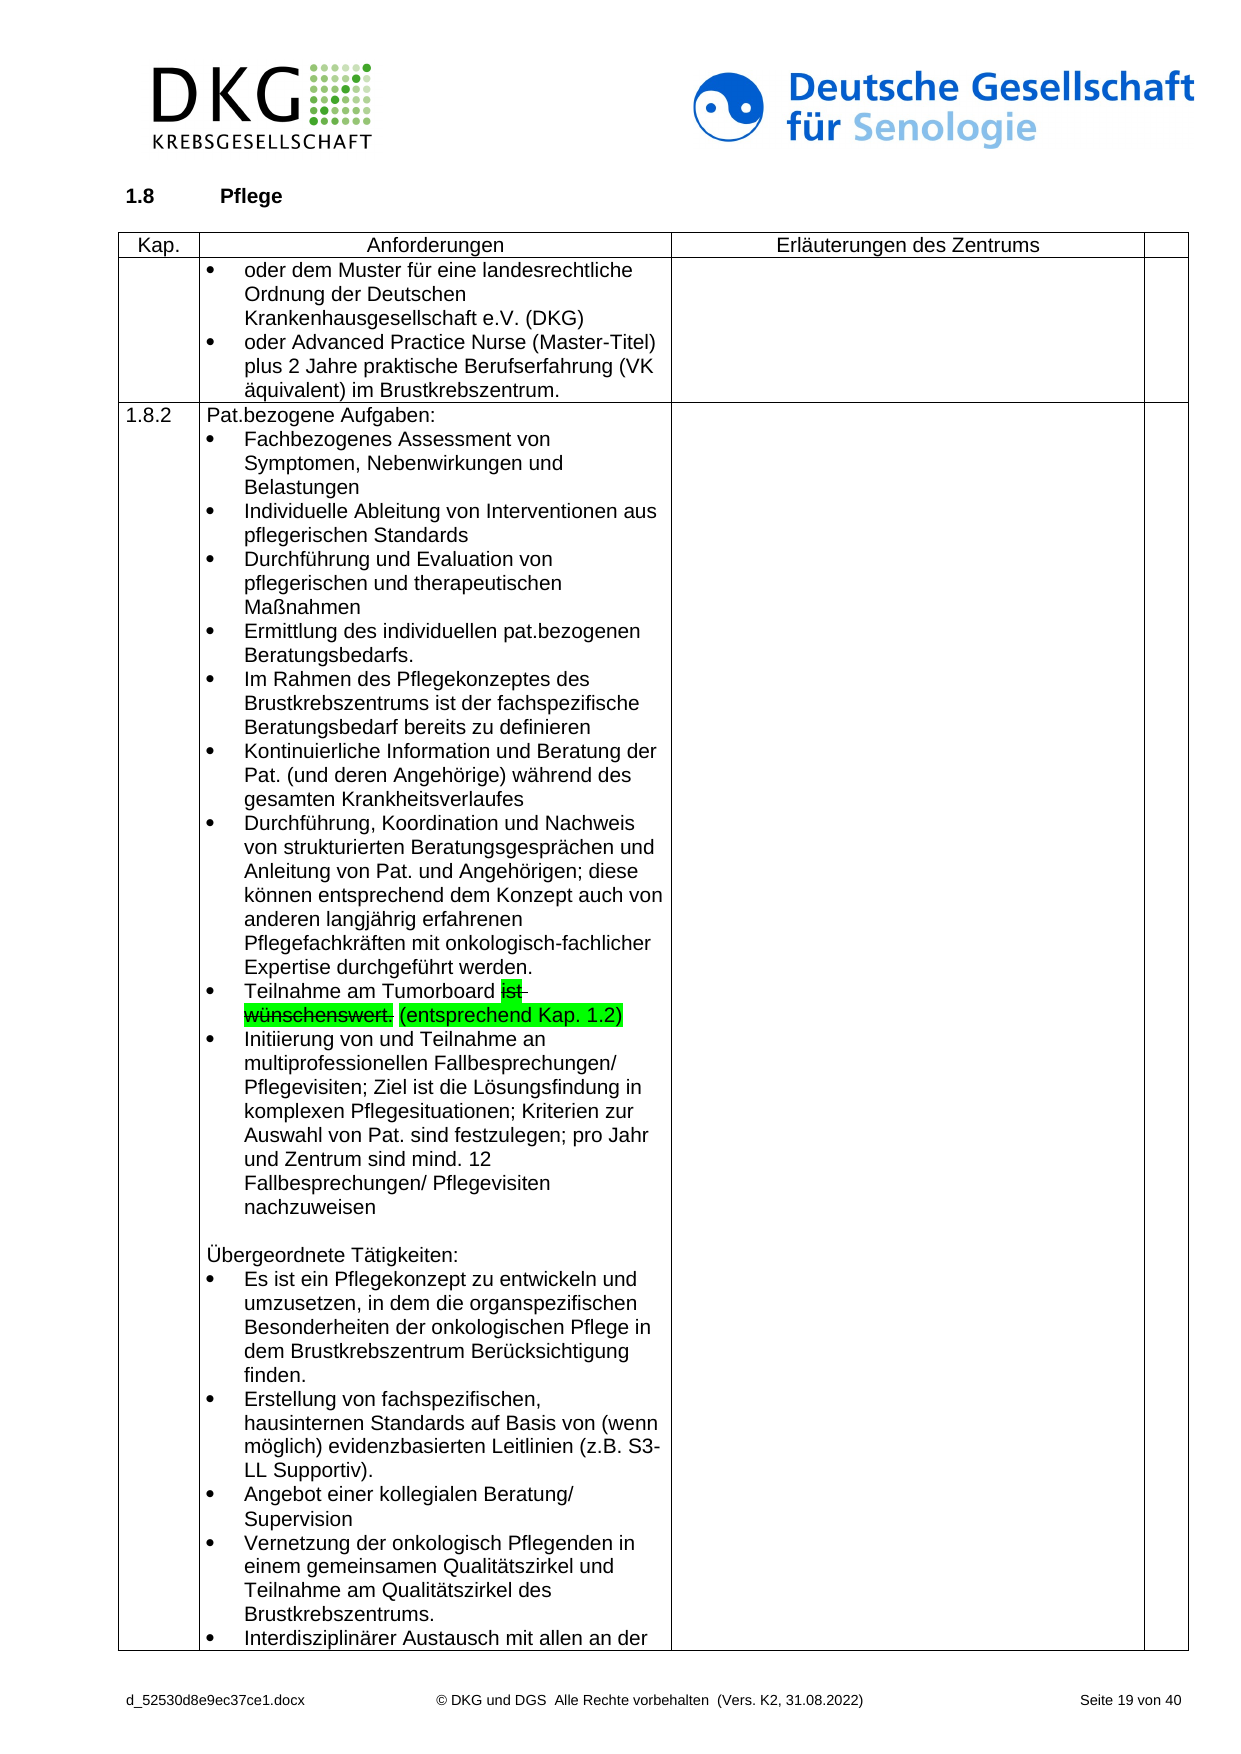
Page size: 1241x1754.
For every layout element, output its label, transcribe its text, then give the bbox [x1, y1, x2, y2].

table_cell 1.8.2 [119, 403, 199, 1650]
table_header 1.8 Pflege [118, 184, 1188, 232]
picture [693, 70, 1195, 149]
table_cell Kap. [119, 233, 199, 257]
table_cell [672, 403, 1144, 1650]
table_cell Anforderungen [200, 233, 671, 257]
table_cell [1145, 258, 1188, 402]
table_cell Erläuterungen des Zentrums [672, 233, 1144, 257]
table_cell [672, 258, 1144, 402]
table_cell [1145, 233, 1188, 257]
table_cell [1145, 403, 1188, 1650]
picture [140, 59, 383, 160]
